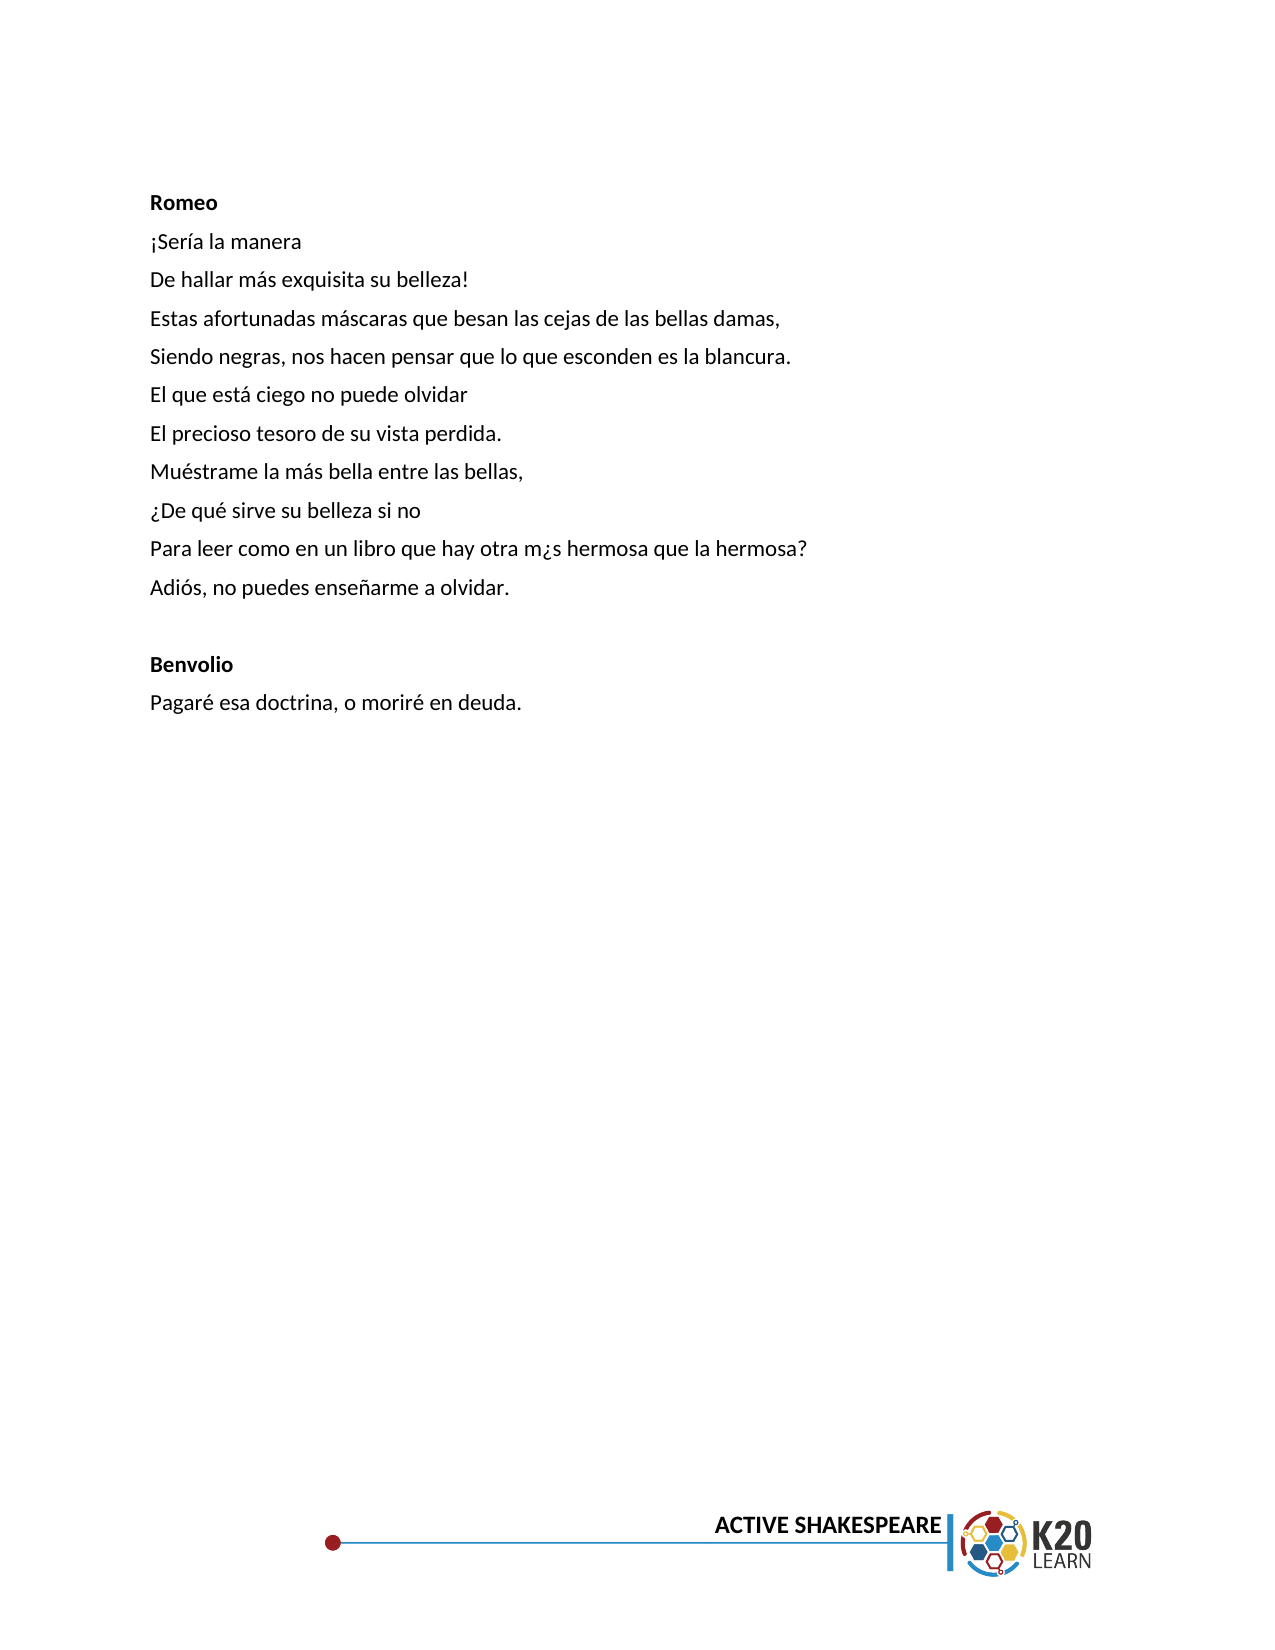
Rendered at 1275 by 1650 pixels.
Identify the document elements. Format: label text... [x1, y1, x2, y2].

text Para leer como en un libro que hay otra m¿s hermosa que la hermosa? [150, 534, 1125, 562]
text Muéstrame la más bella entre las bellas, [150, 457, 1125, 486]
text ¿De qué sirve su belleza si no [150, 496, 1125, 524]
text ¡Sería la manera [150, 227, 1125, 255]
text De hallar más exquisita su belleza! [150, 265, 1125, 293]
text El que está ciego no puede olvidar [150, 381, 1125, 409]
text Pagaré esa doctrina, o moriré en deuda. [150, 688, 1125, 751]
text Romeo [150, 188, 1125, 216]
picture [308, 1503, 1113, 1587]
text El precioso tesoro de su vista perdida. [150, 419, 1125, 447]
text Estas afortunadas máscaras que besan las cejas de las bellas damas, [150, 304, 1125, 332]
text Adiós, no puedes enseñarme a olvidar. [150, 573, 1125, 601]
text Siendo negras, nos hacen pensar que lo que esconden es la blancura. [150, 342, 1125, 370]
text Benvolio [150, 650, 1125, 678]
